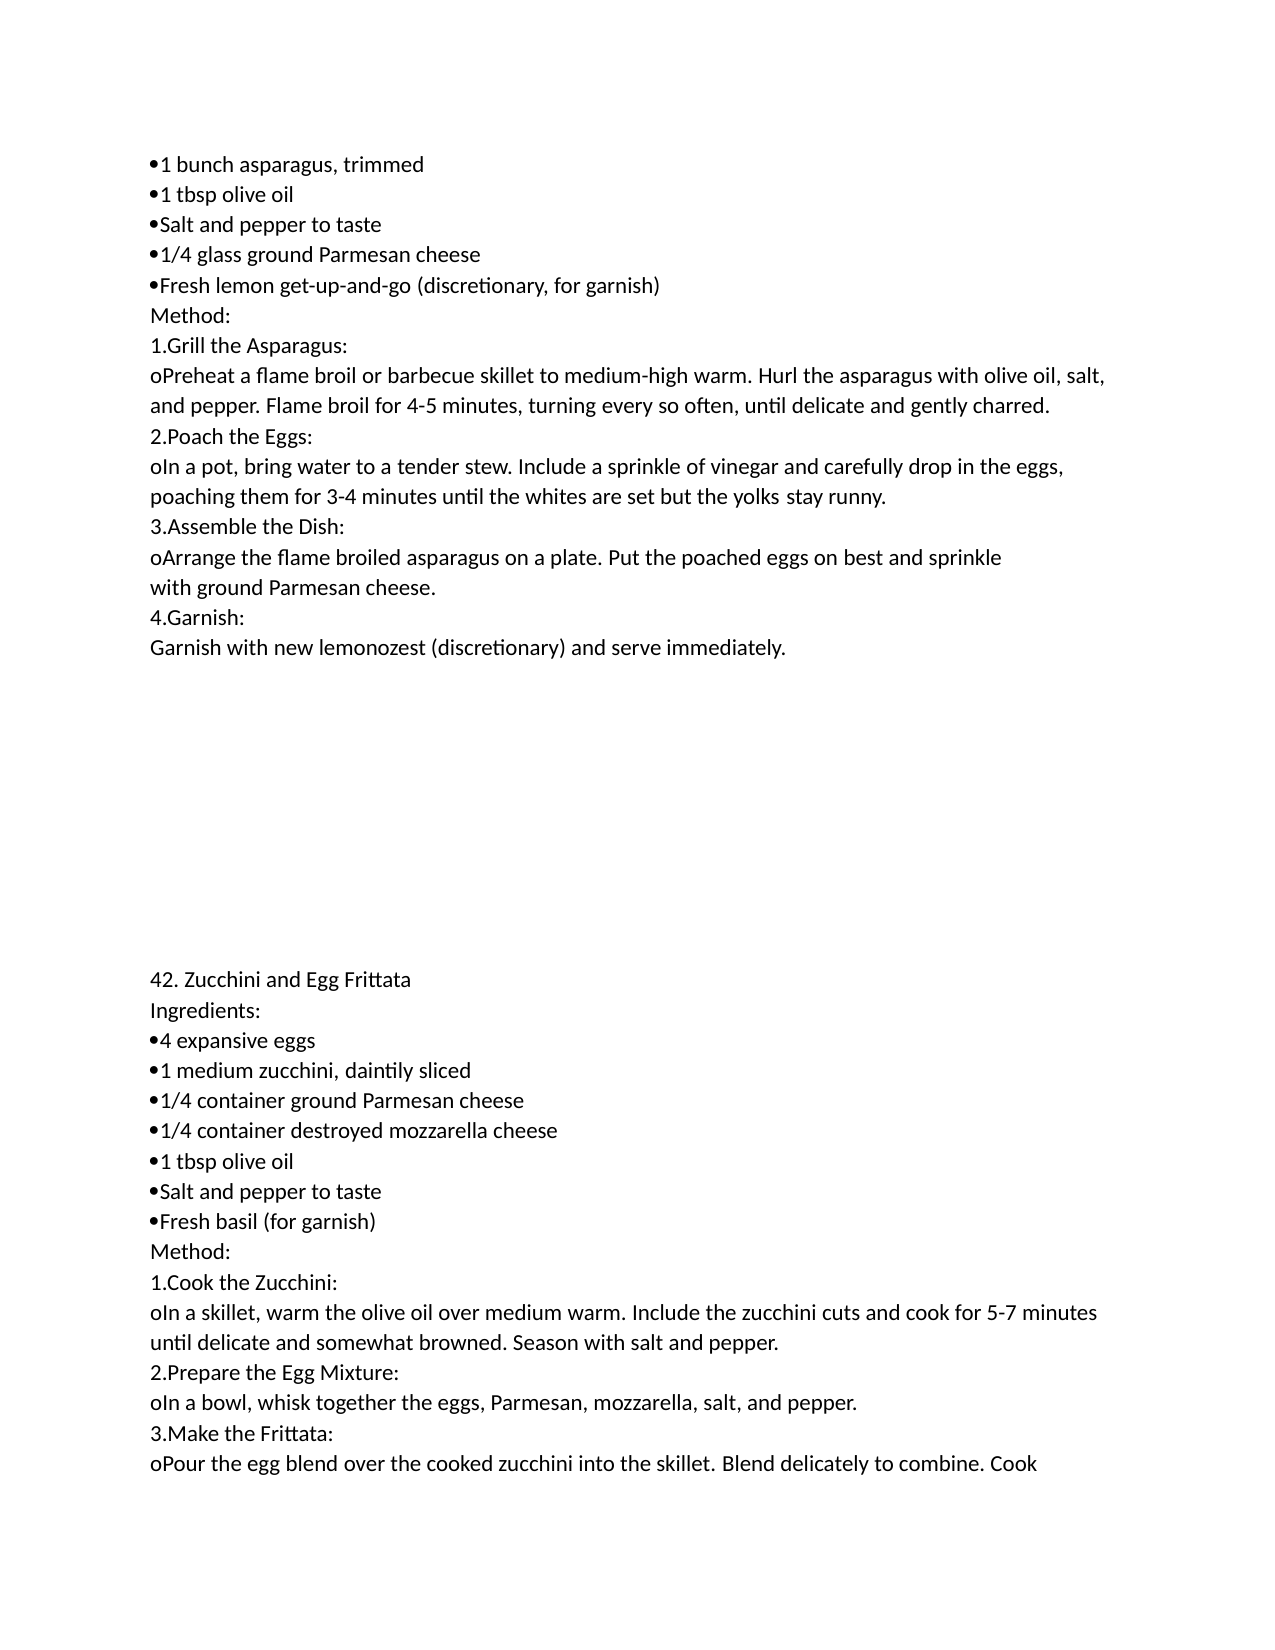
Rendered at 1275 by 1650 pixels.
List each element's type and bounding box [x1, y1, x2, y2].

text [150, 150, 1125, 1477]
